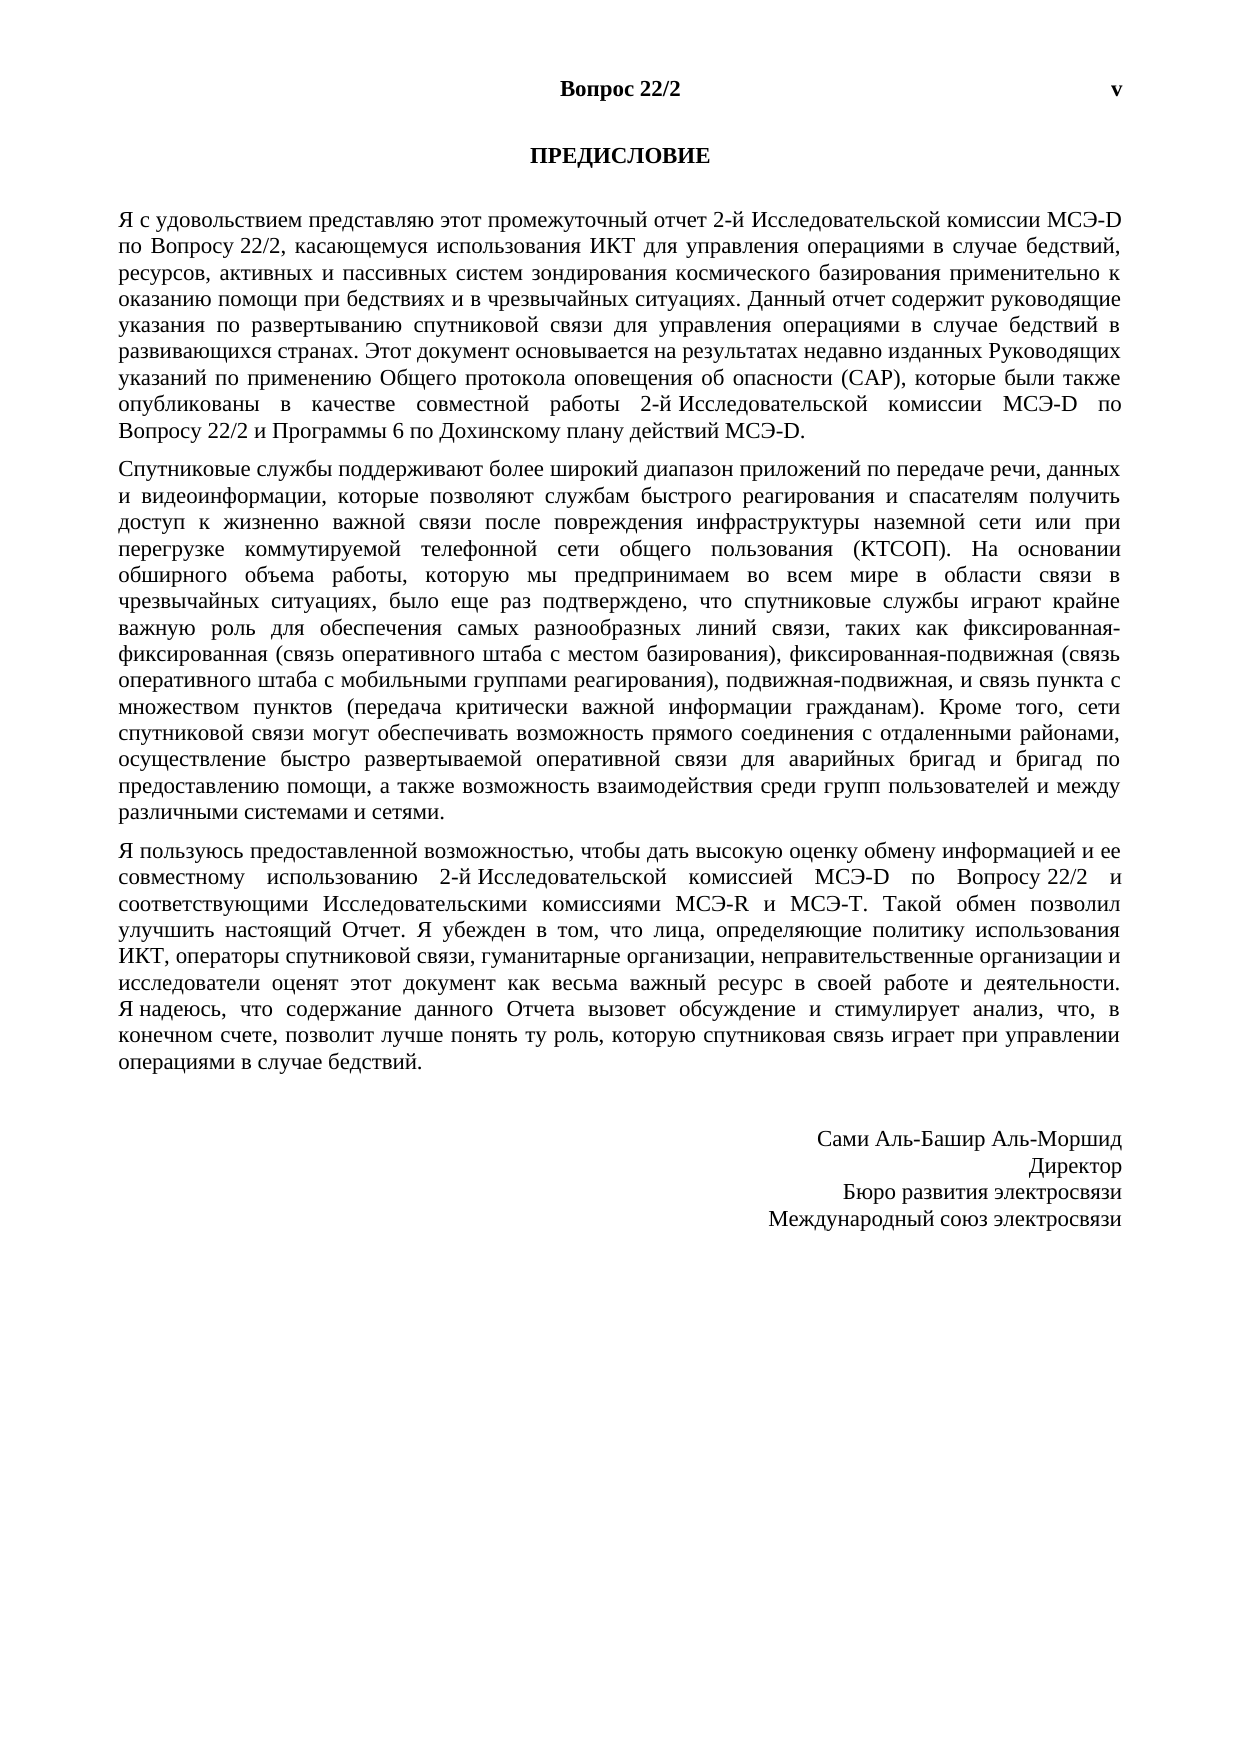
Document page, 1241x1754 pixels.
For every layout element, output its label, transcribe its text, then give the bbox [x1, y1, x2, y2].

text Спутниковые службы поддерживают более широкий диапазон приложений по передаче речи, данных и видеоинформации, которые позволяют службам быстрого реагирования и спасателям получить доступ к жизненно важной связи после повреждения инфраструктуры наземной сети или при перегрузке коммутируемой телефонной сети общего пользования (КТСОП). На основании обширного объема работы, которую мы предпринимаем во всем мире в области связи в чрезвычайных ситуациях, было еще раз подтверждено, что спутниковые службы играют крайне важную роль для обеспечения самых разнообразных линий связи, таких как фиксированная-фиксированная (связь оперативного штаба с местом базирования), фиксированная-подвижная (связь оперативного штаба с мобильными группами реагирования), подвижная-подвижная, и связь пункта с множеством пунктов (передача критически важной информации гражданам). Кроме того, сети спутниковой связи могут обеспечивать возможность прямого соединения с отдаленными районами, осуществление быстро развертываемой оперативной связи для аварийных бригад и бригад по предоставлению помощи, а также возможность взаимодействия среди групп пользователей и между различными системами и сетями. [118, 456, 1122, 824]
text Я пользуюсь предоставленной возможностью, чтобы дать высокую оценку обмену информацией и ее совместному использованию 2-й Исследовательской комиссией МСЭ-D по Вопросу 22/2 и соответствующими Исследовательскими комиссиями МСЭ-R и МСЭ-T. Такой обмен позволил улучшить настоящий Отчет. Я убежден в том, что лица, определяющие политику использования ИКТ, операторы спутниковой связи, гуманитарные организации, неправительственные организации и исследователи оценят этот документ как весьма важный ресурс в своей работе и деятельности. Я надеюсь, что содержание данного Отчета вызовет обсуждение и стимулирует анализ, что, в конечном счете, позволит лучше понять ту роль, которую спутниковая связь играет при управлении операциями в случае бедствий. [118, 837, 1122, 1074]
text Сами Аль-Башир Аль-Моршид Директор Бюро развития электросвязи Международный союз электросвязи [118, 1126, 1122, 1231]
subtitle ПРЕДИСЛОВИЕ [118, 142, 1122, 168]
text Я с удовольствием представляю этот промежуточный отчет 2-й Исследовательской комиссии МСЭ-D по Вопросу 22/2, касающемуся использования ИКТ для управления операциями в случае бедствий, ресурсов, активных и пассивных систем зондирования космического базирования применительно к оказанию помощи при бедствиях и в чрезвычайных ситуациях. Данный отчет содержит руководящие указания по развертыванию спутниковой связи для управления операциями в случае бедствий в развивающихся странах. Этот документ основывается на результатах недавно изданных Руководящих указаний по применению Общего протокола оповещения об опасности (CAP), которые были также опубликованы в качестве совместной работы 2-й Исследовательской комиссии МСЭ-D по Вопросу 22/2 и Программы 6 по Дохинскому плану действий МСЭ-D. [118, 206, 1122, 443]
